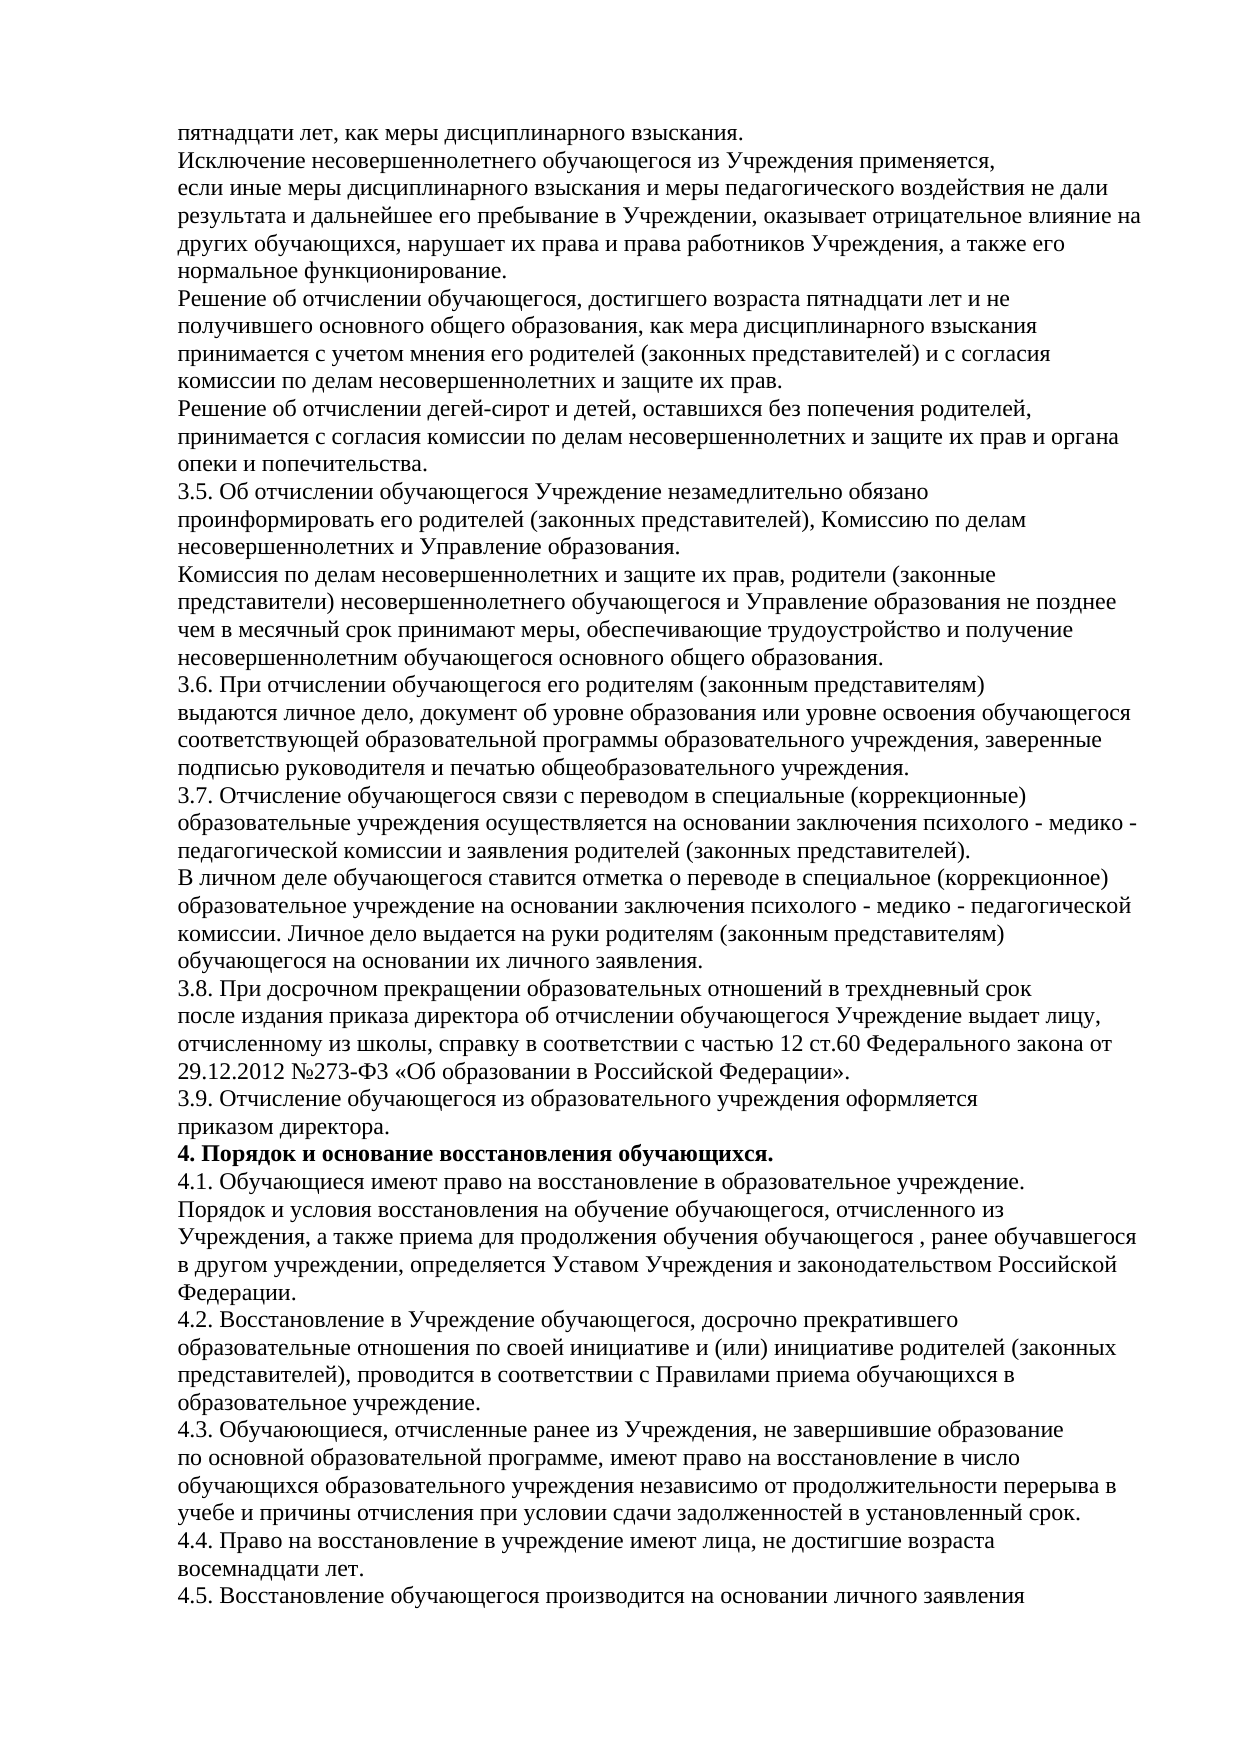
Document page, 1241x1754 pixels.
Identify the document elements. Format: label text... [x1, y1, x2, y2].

text 4.4. Право на восстановление в учреждение имеют лица, не достигшие возраста [177, 1526, 1152, 1553]
text выдаются личное дело, документ об уровне образования или уровне освоения обучающегося [177, 698, 1152, 725]
text представители) несовершеннолетнего обучающегося и Управление образования не позднее [177, 587, 1152, 615]
text 3.5. Об отчислении обучающегося Учреждение незамедлительно обязано [177, 477, 1152, 504]
text 4.5. Восстановление обучающегося производится на основании личного заявления [177, 1581, 1152, 1609]
text восемнадцати лет. [177, 1553, 1152, 1581]
text 4.1. Обучающиеся имеют право на восстановление в образовательное учреждение. [177, 1167, 1152, 1195]
text 3.7. Отчисление обучающегося связи с переводом в специальные (коррекционные) [177, 781, 1152, 808]
text нормальное функционирование. [177, 256, 1152, 284]
text соответствующей образовательной программы образовательного учреждения, заверенные [177, 725, 1152, 753]
text комиссии по делам несовершеннолетних и защите их прав. [177, 367, 1152, 394]
text Исключение несовершеннолетнего обучающегося из Учреждения применяется, [177, 146, 1152, 173]
text обучающихся образовательного учреждения независимо от продолжительности перерыва в [177, 1471, 1152, 1498]
text если иные меры дисциплинарного взыскания и меры педагогического воздействия не дали [177, 173, 1152, 201]
text представителей), проводится в соответствии с Правилами приема обучающихся в [177, 1360, 1152, 1388]
text чем в месячный срок принимают меры, обеспечивающие трудоустройство и получение [177, 615, 1152, 643]
text пятнадцати лет, как меры дисциплинарного взыскания. [177, 118, 1152, 146]
text принимается с согласия комиссии по делам несовершеннолетних и защите их прав и органа [177, 422, 1152, 449]
text по основной образовательной программе, имеют право на восстановление в число [177, 1443, 1152, 1471]
text Решение об отчислении обучающегося, достигшего возраста пятнадцати лет и не [177, 284, 1152, 311]
text результата и дальнейшее его пребывание в Учреждении, оказывает отрицательное влияние на [177, 201, 1152, 228]
text других обучающихся, нарушает их права и права работников Учреждения, а также его [177, 228, 1152, 256]
text опеки и попечительства. [177, 449, 1152, 477]
text Комиссия по делам несовершеннолетних и защите их прав, родители (законные [177, 560, 1152, 587]
text 3.8. При досрочном прекращении образовательных отношений в трехдневный срок [177, 974, 1152, 1001]
text Учреждения, а также приема для продолжения обучения обучающегося , ранее обучавшегося [177, 1222, 1152, 1250]
text подписью руководителя и печатью общеобразовательного учреждения. [177, 753, 1152, 781]
text образовательное учреждение. [177, 1388, 1152, 1416]
text принимается с учетом мнения его родителей (законных представителей) и с согласия [177, 339, 1152, 367]
text обучающегося на основании их личного заявления. [177, 946, 1152, 974]
text образовательные отношения по своей инициативе и (или) инициативе родителей (законных [177, 1333, 1152, 1360]
text 3.6. При отчислении обучающегося его родителям (законным представителям) [177, 670, 1152, 698]
text образовательные учреждения осуществляется на основании заключения психолого - медико - [177, 808, 1152, 836]
text отчисленному из школы, справку в соответствии с частью 12 ст.60 Федерального закона от [177, 1029, 1152, 1057]
text Порядок и условия восстановления на обучение обучающегося, отчисленного из [177, 1195, 1152, 1222]
text приказом директора. [177, 1112, 1152, 1139]
text несовершеннолетним обучающегося основного общего образования. [177, 643, 1152, 670]
text 3.9. Отчисление обучающегося из образовательного учреждения оформляется [177, 1084, 1152, 1112]
text 4. Порядок и основание восстановления обучающихся. [177, 1139, 1152, 1167]
text Решение об отчислении дегей-сирот и детей, оставшихся без попечения родителей, [177, 394, 1152, 422]
text проинформировать его родителей (законных представителей), Комиссию по делам [177, 504, 1152, 532]
text после издания приказа директора об отчислении обучающегося Учреждение выдает лицу, [177, 1001, 1152, 1029]
text получившего основного общего образования, как мера дисциплинарного взыскания [177, 311, 1152, 339]
text 4.3. Обучаюющиеся, отчисленные ранее из Учреждения, не завершившие образование [177, 1416, 1152, 1443]
text в другом учреждении, определяется Уставом Учреждения и законодательством Российской [177, 1250, 1152, 1277]
text 29.12.2012 №273-Ф3 «Об образовании в Российской Федерации». [177, 1057, 1152, 1084]
text несовершеннолетних и Управление образования. [177, 532, 1152, 560]
text педагогической комиссии и заявления родителей (законных представителей). [177, 836, 1152, 863]
text 4.2. Восстановление в Учреждение обучающегося, досрочно прекратившего [177, 1305, 1152, 1333]
text В личном деле обучающегося ставится отметка о переводе в специальное (коррекционное) [177, 863, 1152, 891]
text учебе и причины отчисления при условии сдачи задолженностей в установленный срок. [177, 1498, 1152, 1526]
text образовательное учреждение на основании заключения психолого - медико - педагогической [177, 891, 1152, 919]
text Федерации. [177, 1277, 1152, 1305]
text комиссии. Личное дело выдается на руки родителям (законным представителям) [177, 919, 1152, 946]
